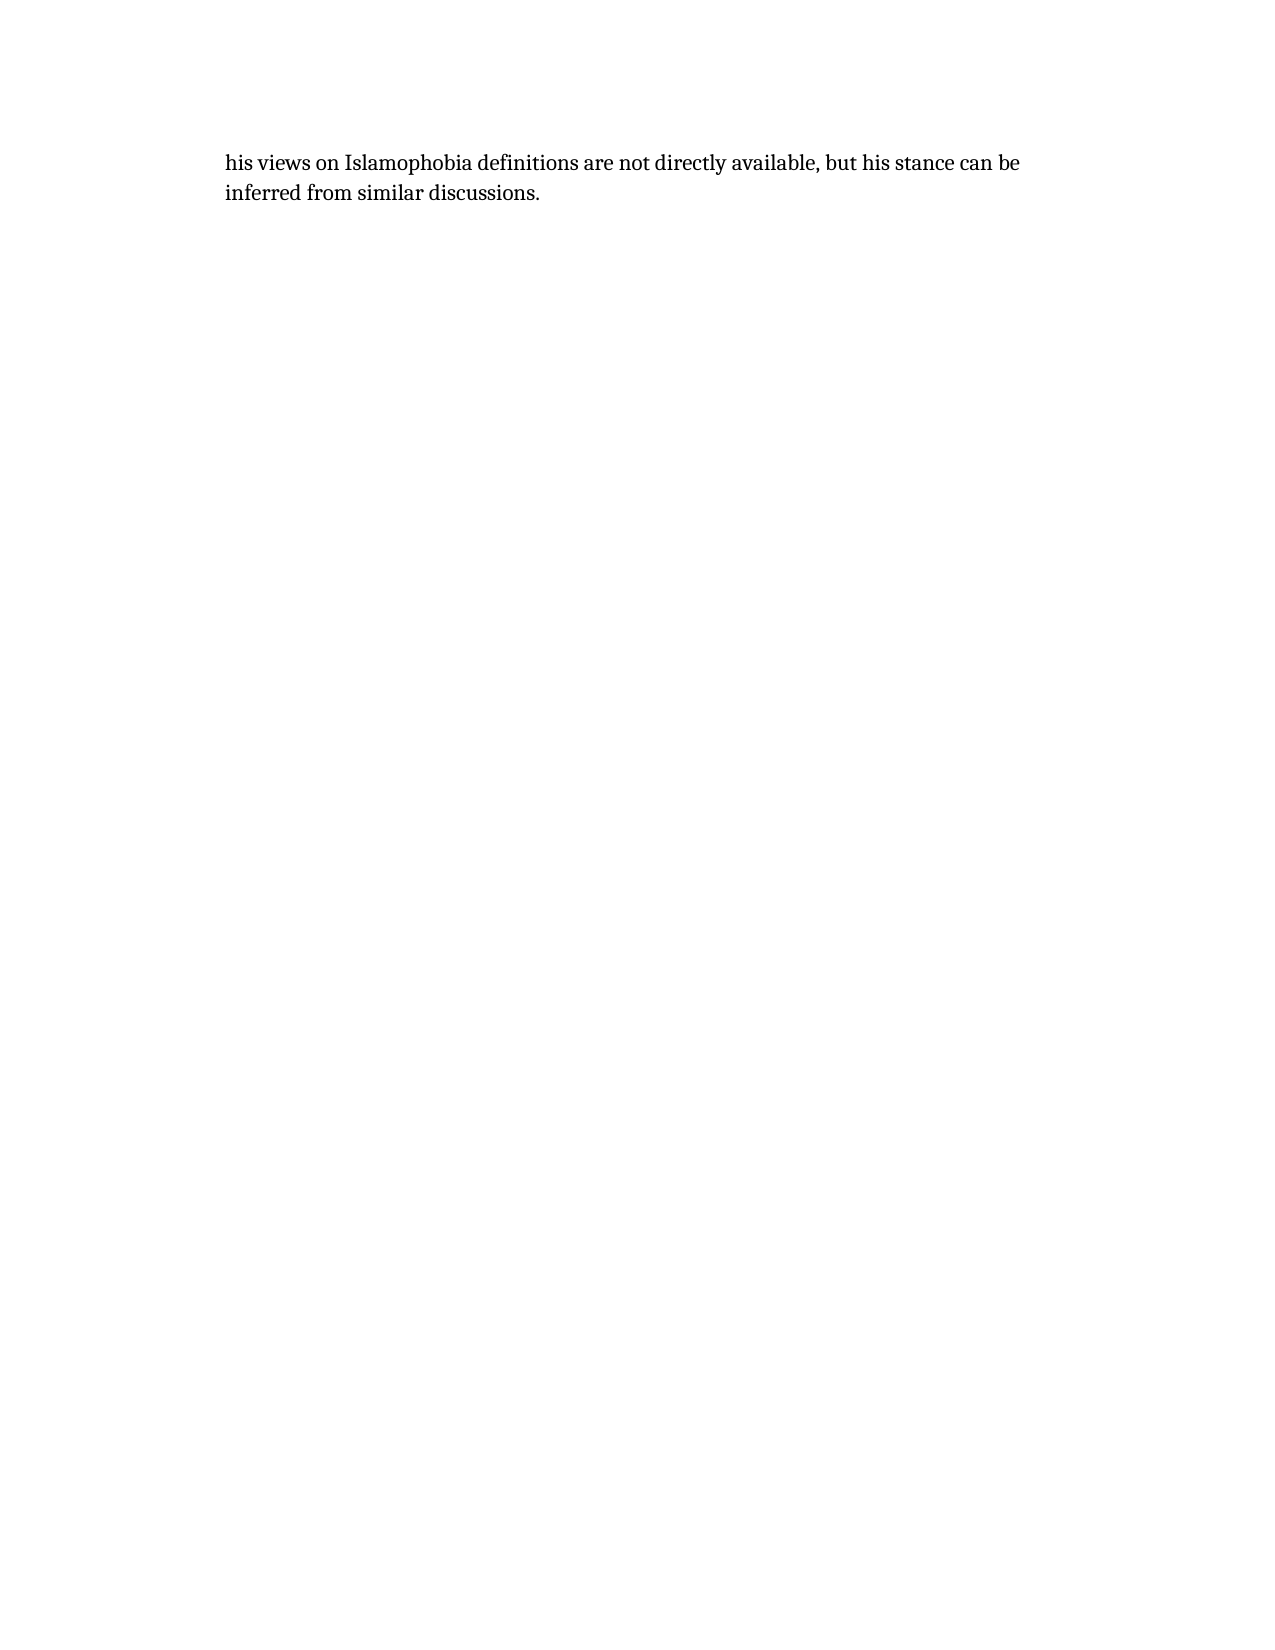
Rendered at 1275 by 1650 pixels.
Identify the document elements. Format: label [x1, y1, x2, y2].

list [187, 150, 1087, 207]
